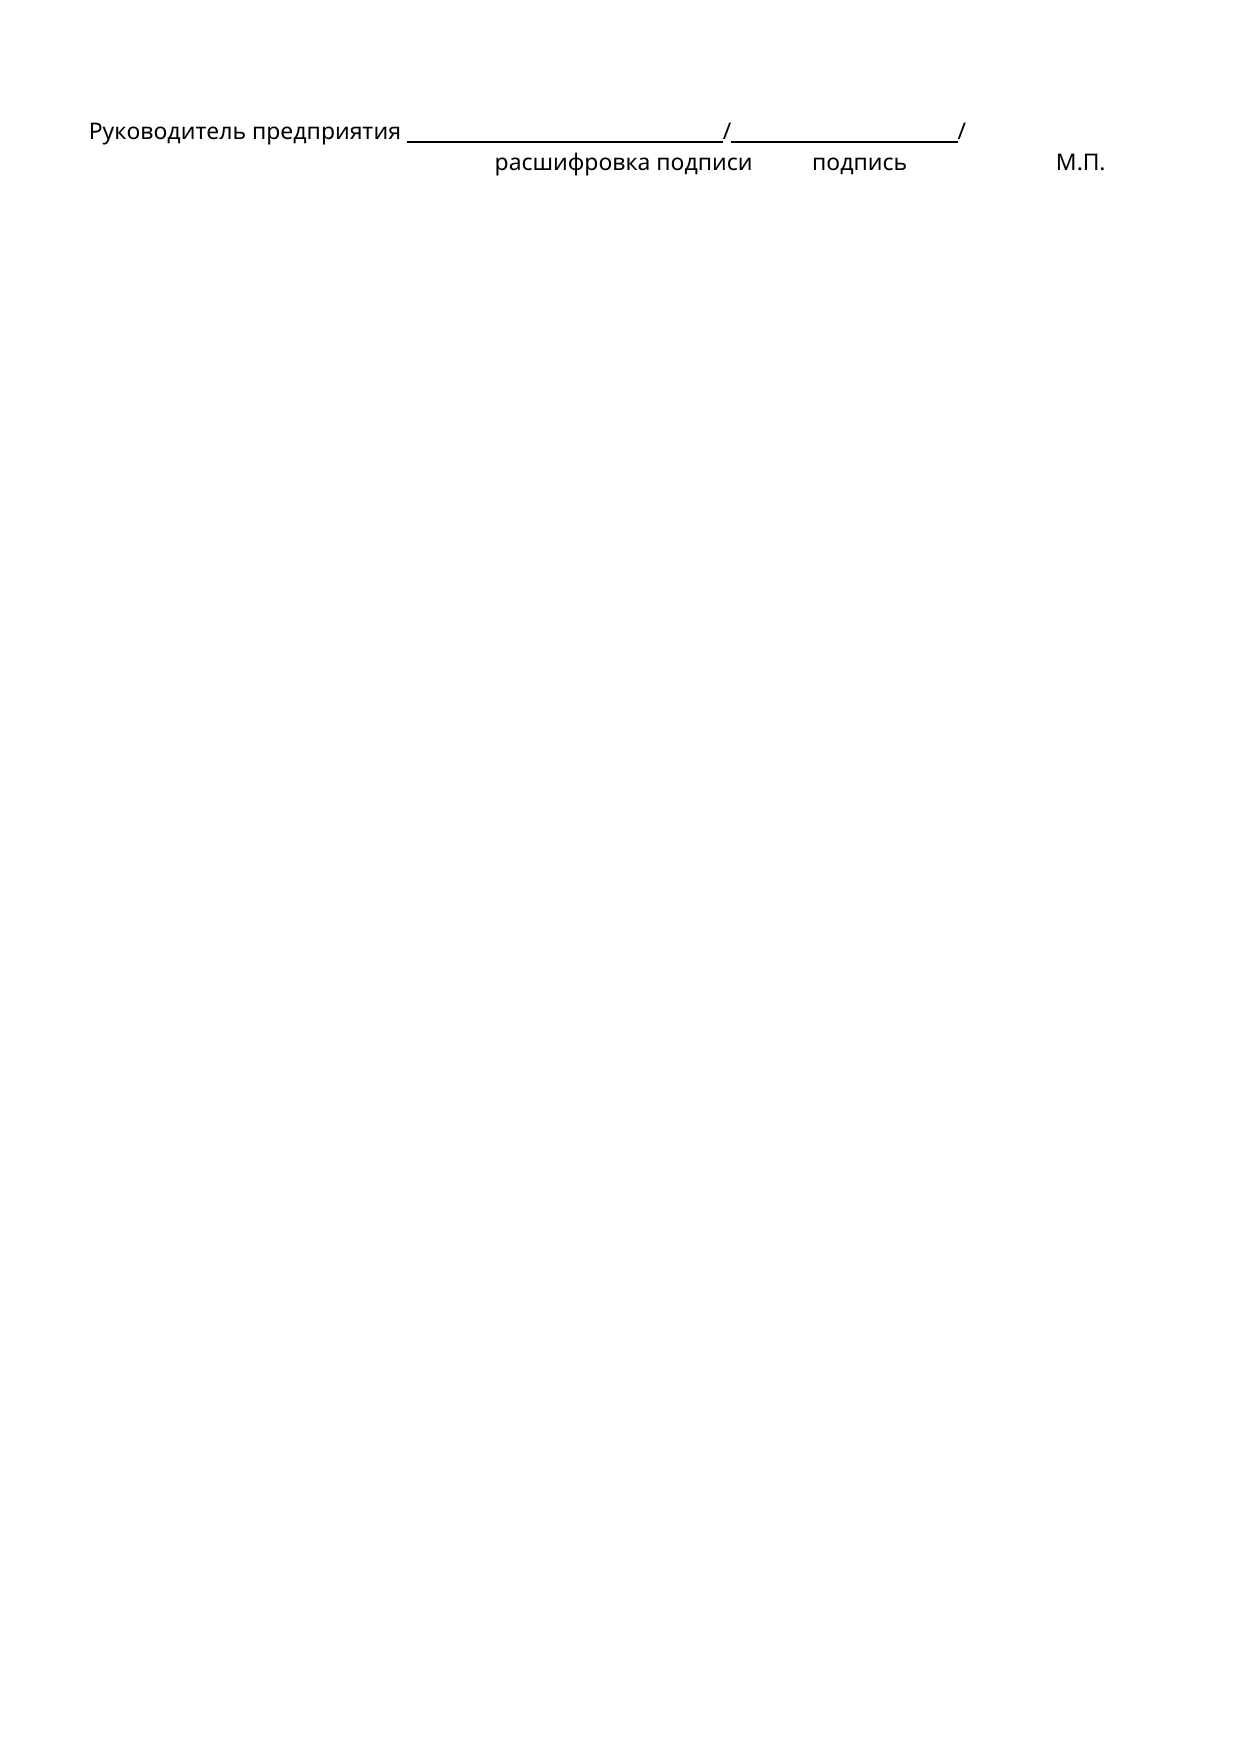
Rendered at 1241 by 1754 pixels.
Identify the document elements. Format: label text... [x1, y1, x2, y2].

text Руководитель предприятия / / расшифровка подписи подпись М.П. [89, 115, 1152, 177]
